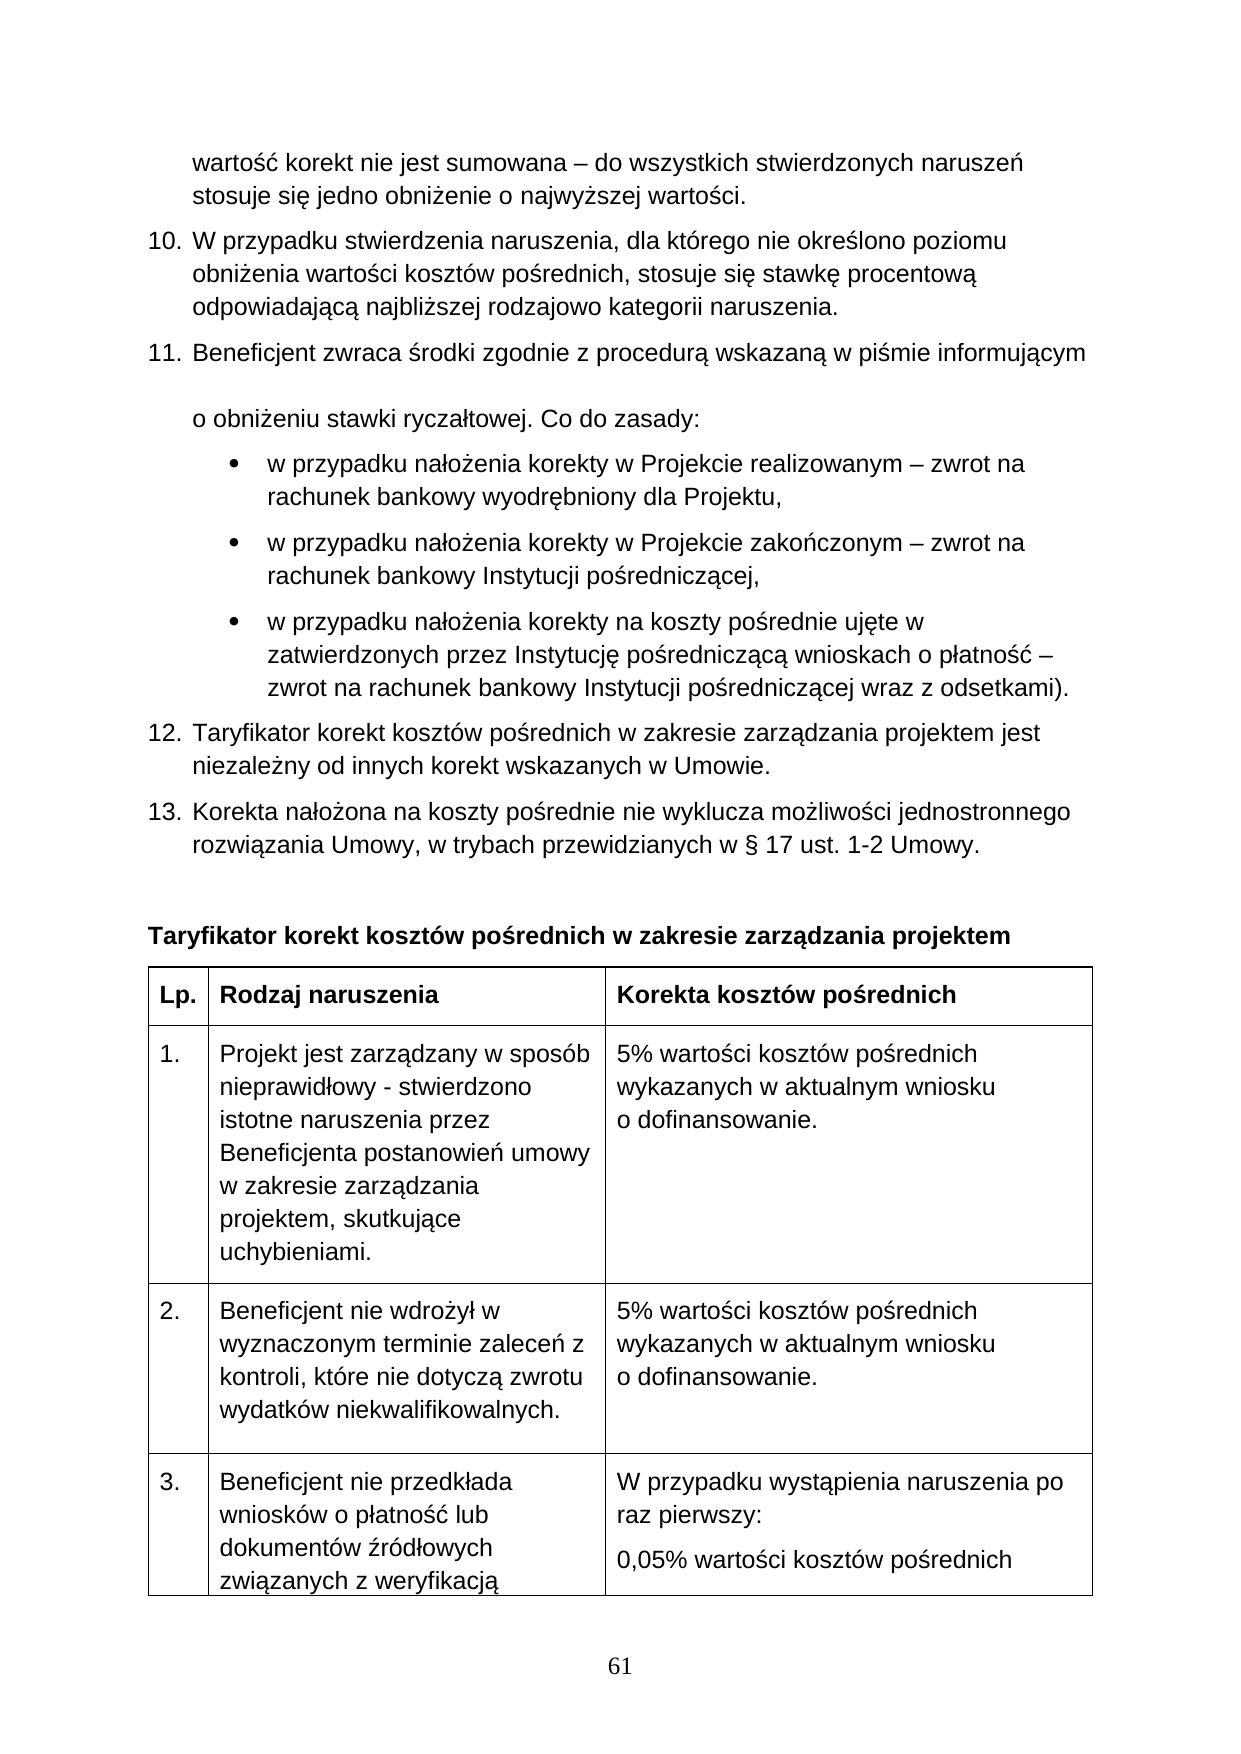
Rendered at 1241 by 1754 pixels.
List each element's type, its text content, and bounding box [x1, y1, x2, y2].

table_cell 5% wartości kosztów pośrednich wykazanych w aktualnym wniosku o dofinansowanie. [606, 1284, 1092, 1453]
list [148, 148, 1093, 209]
list w przypadku nałożenia korekty w Projekcie realizowanym – zwrot na rachunek bankowy wyodrębniony dla Projektu, [229, 449, 1093, 511]
list Korekta nałożona na koszty pośrednie nie wyklucza możliwości jednostronnego rozwiązania Umowy, w trybach przewidzianych w § 17 ust. 1-2 Umowy. [148, 797, 1093, 858]
list w przypadku nałożenia korekty na koszty pośrednie ujęte w zatwierdzonych przez Instytucję pośredniczącą wnioskach o płatność – zwrot na rachunek bankowy Instytucji pośredniczącej wraz z odsetkami). [229, 607, 1093, 701]
list Beneficjent zwraca środki zgodnie z procedurą wskazaną w piśmie informującym o obniżeniu stawki ryczałtowej. Co do zasady: [148, 338, 1093, 432]
table_header Rodzaj naruszenia [209, 968, 605, 1025]
table_cell 5% wartości kosztów pośrednich wykazanych w aktualnym wniosku o dofinansowanie. [606, 1026, 1092, 1283]
list W przypadku stwierdzenia naruszenia, dla którego nie określono poziomu obniżenia wartości kosztów pośrednich, stosuje się stawkę procentową odpowiadającą najbliższej rodzajowo kategorii naruszenia. [148, 226, 1093, 321]
table_cell 3. [149, 1454, 208, 1594]
table_cell Projekt jest zarządzany w sposób nieprawidłowy - stwierdzono istotne naruszenia przez Beneficjenta postanowień umowy w zakresie zarządzania projektem, skutkujące uchybieniami. [209, 1026, 605, 1283]
table_cell 1. [149, 1026, 208, 1283]
text Taryfikator korekt kosztów pośrednich w zakresie zarządzania projektem [148, 921, 1093, 949]
table_header Lp. [149, 968, 208, 1025]
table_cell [209, 1454, 605, 1594]
table_cell Beneficjent nie wdrożył w wyznaczonym terminie zaleceń z kontroli, które nie dotyczą zwrotu wydatków niekwalifikowalnych. [209, 1284, 605, 1453]
table_cell 2. [149, 1284, 208, 1453]
list Taryfikator korekt kosztów pośrednich w zakresie zarządzania projektem jest niezależny od innych korekt wskazanych w Umowie. [148, 718, 1093, 780]
list w przypadku nałożenia korekty w Projekcie zakończonym – zwrot na rachunek bankowy Instytucji pośredniczącej, [229, 528, 1093, 590]
table_header Korekta kosztów pośrednich [606, 968, 1092, 1025]
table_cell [606, 1454, 1092, 1594]
